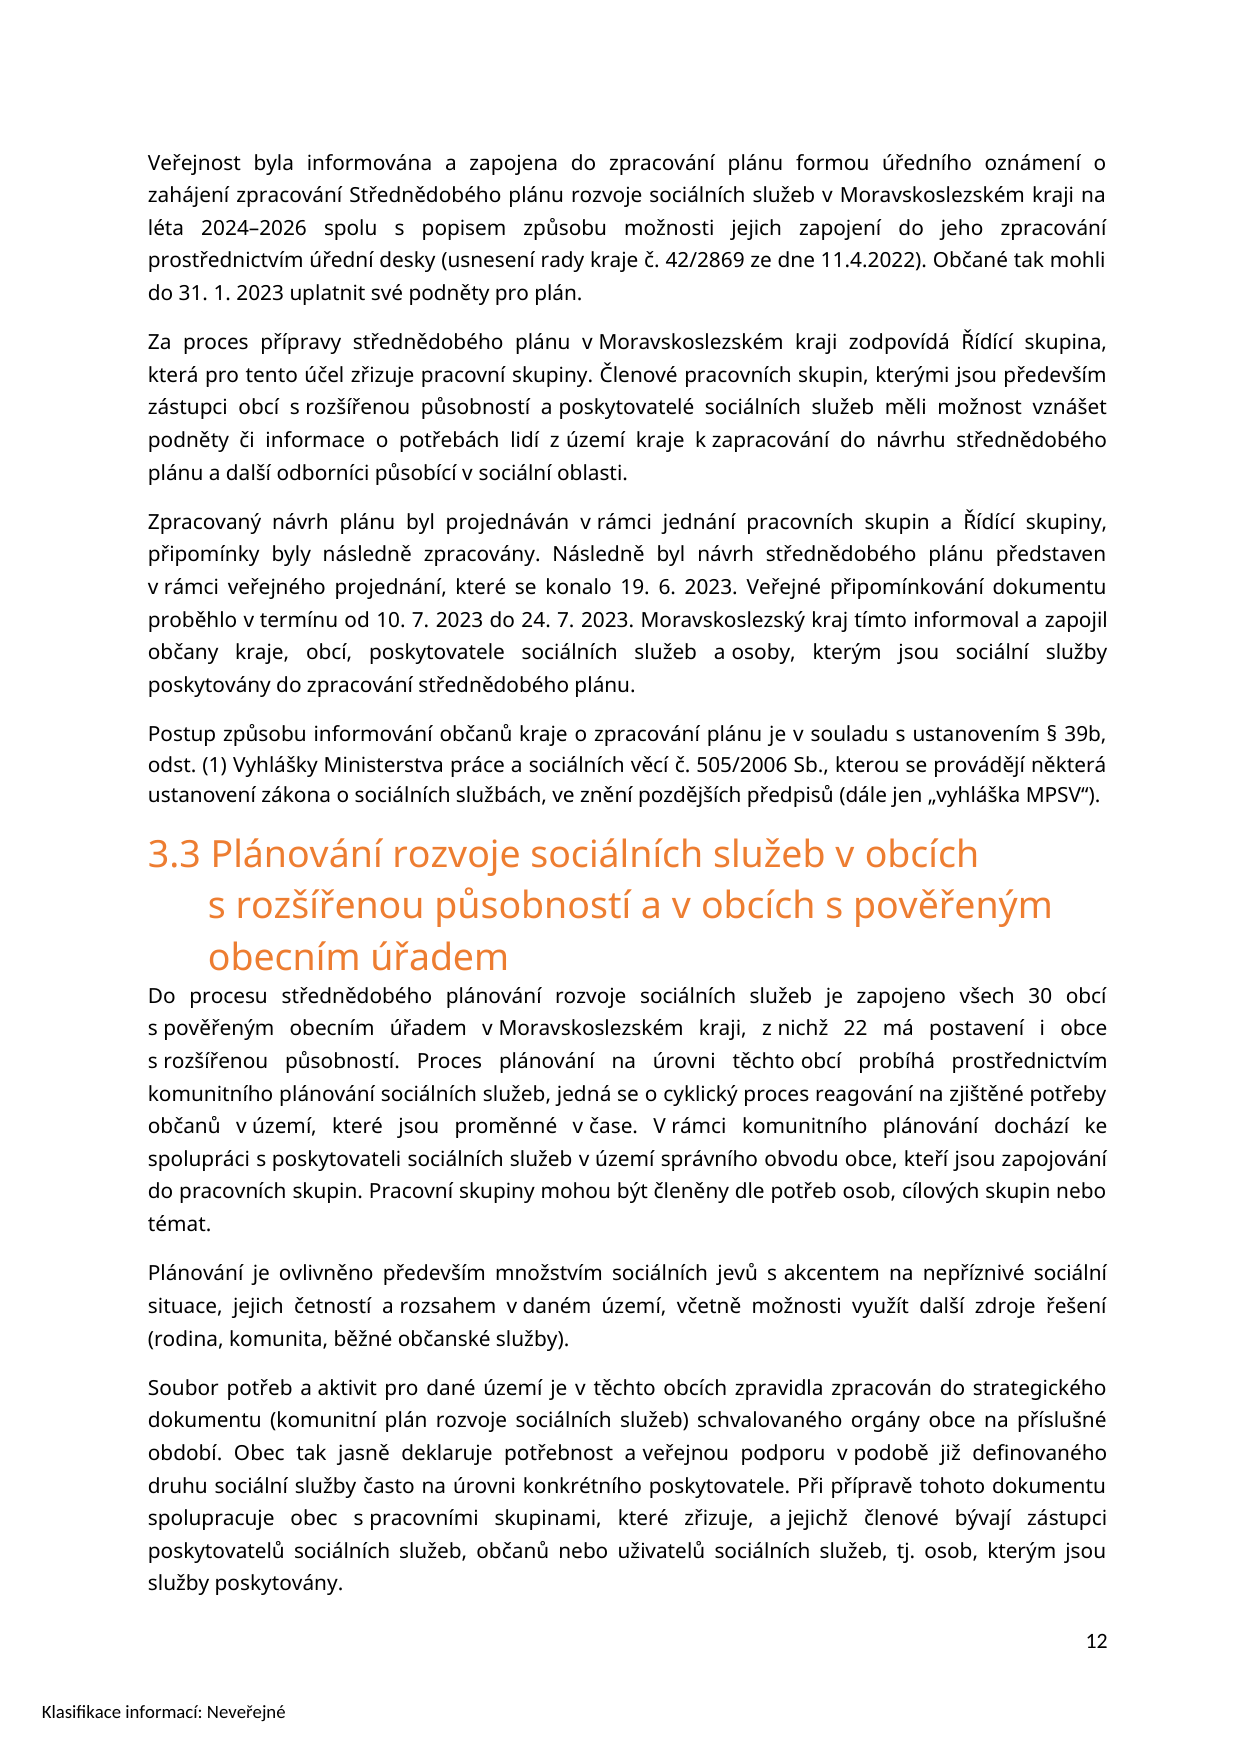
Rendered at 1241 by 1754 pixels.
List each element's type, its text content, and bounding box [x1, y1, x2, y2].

text Soubor potřeb a aktivit pro dané území je v těchto obcích zpravidla zpracován do strategického dokumentu (komunitní plán rozvoje sociálních služeb) schvalovaného orgány obce na příslušné období. Obec tak jasně deklaruje potřebnost a veřejnou podporu v podobě již definovaného druhu sociální služby často na úrovni konkrétního poskytovatele. Při přípravě tohoto dokumentu spolupracuje obec s pracovními skupinami, které zřizuje, a jejichž členové bývají zástupci poskytovatelů sociálních služeb, občanů nebo uživatelů sociálních služeb, tj. osob, kterým jsou služby poskytovány. [148, 1373, 1107, 1597]
subtitle 3.3 Plánování rozvoje sociálních služeb v obcích s rozšířenou působností a v obcích s pověřeným obecním úřadem [148, 828, 1107, 981]
text Postup způsobu informování občanů kraje o zpracování plánu je v souladu s ustanovením § 39b, odst. (1) Vyhlášky Ministerstva práce a sociálních věcí č. 505/2006 Sb., kterou se provádějí některá ustanovení zákona o sociálních službách, ve znění pozdějších předpisů (dále jen „vyhláška MPSV“). [148, 719, 1107, 809]
text Veřejnost byla informována a zapojena do zpracování plánu formou úředního oznámení o zahájení zpracování Střednědobého plánu rozvoje sociálních služeb v Moravskoslezském kraji na léta 2024–2026 spolu s popisem způsobu možnosti jejich zapojení do jeho zpracování prostřednictvím úřední desky (usnesení rady kraje č. 42/2869 ze dne 11.4.2022). Občané tak mohli do 31. 1. 2023 uplatnit své podněty pro plán. [148, 148, 1107, 306]
text Zpracovaný návrh plánu byl projednáván v rámci jednání pracovních skupin a Řídící skupiny, připomínky byly následně zpracovány. Následně byl návrh střednědobého plánu představen v rámci veřejného projednání, které se konalo 19. 6. 2023. Veřejné připomínkování dokumentu proběhlo v termínu od 10. 7. 2023 do 24. 7. 2023. Moravskoslezský kraj tímto informoval a zapojil občany kraje, obcí, poskytovatele sociálních služeb a osoby, kterým jsou sociální služby poskytovány do zpracování střednědobého plánu. [148, 507, 1107, 698]
text Plánování je ovlivněno především množstvím sociálních jevů s akcentem na nepříznivé sociální situace, jejich četností a rozsahem v daném území, včetně možnosti využít další zdroje řešení (rodina, komunita, běžné občanské služby). [148, 1258, 1107, 1352]
text Do procesu střednědobého plánování rozvoje sociálních služeb je zapojeno všech 30 obcí s pověřeným obecním úřadem v Moravskoslezském kraji, z nichž 22 má postavení i obce s rozšířenou působností. Proces plánování na úrovni těchto obcí probíhá prostřednictvím komunitního plánování sociálních služeb, jedná se o cyklický proces reagování na zjištěné potřeby občanů v území, které jsou proměnné v čase. V rámci komunitního plánování dochází ke spolupráci s poskytovateli sociálních služeb v území správního obvodu obce, kteří jsou zapojování do pracovních skupin. Pracovní skupiny mohou být členěny dle potřeb osob, cílových skupin nebo témat. [148, 981, 1107, 1238]
text Za proces přípravy střednědobého plánu v Moravskoslezském kraji zodpovídá Řídící skupina, která pro tento účel zřizuje pracovní skupiny. Členové pracovních skupin, kterými jsou především zástupci obcí s rozšířenou působností a poskytovatelé sociálních služeb měli možnost vznášet podněty či informace o potřebách lidí z území kraje k zapracování do návrhu střednědobého plánu a další odborníci působící v sociální oblasti. [148, 327, 1107, 486]
